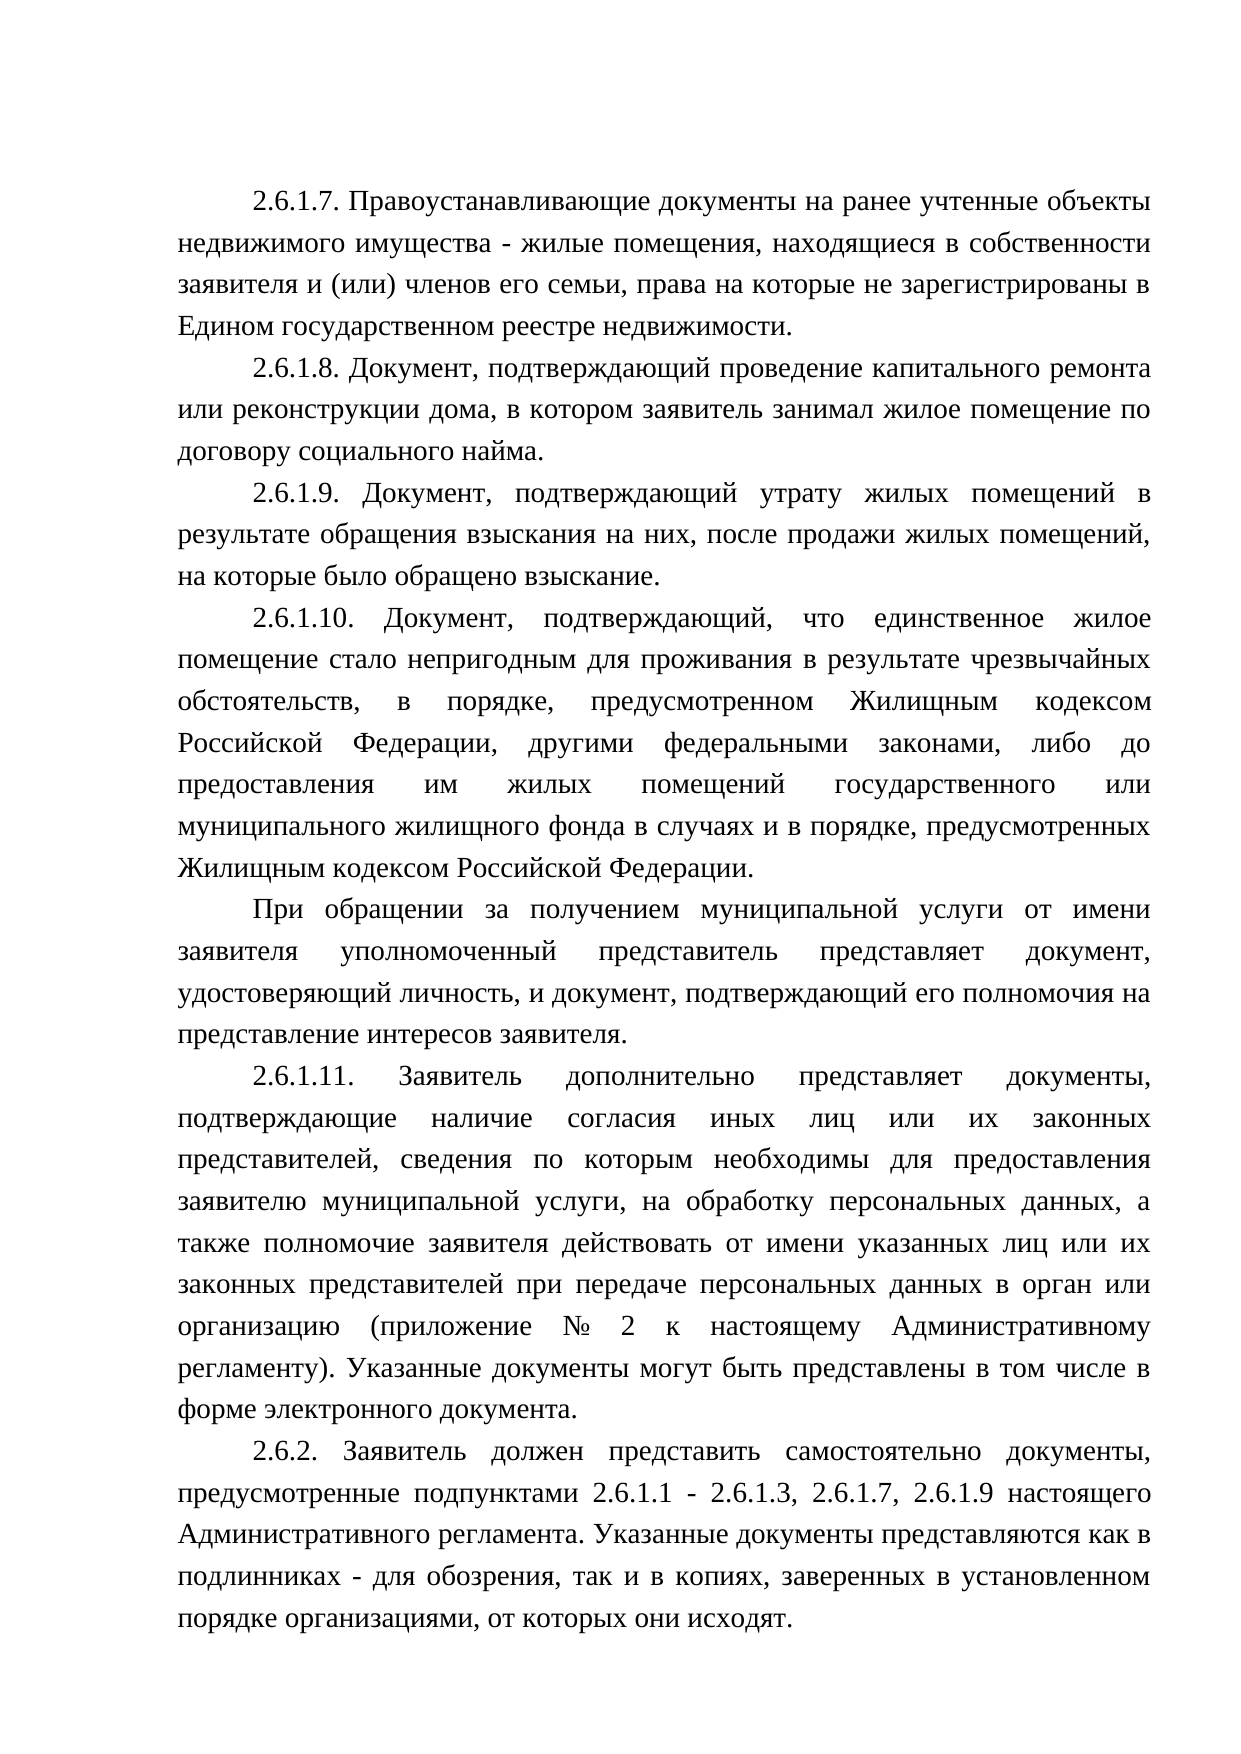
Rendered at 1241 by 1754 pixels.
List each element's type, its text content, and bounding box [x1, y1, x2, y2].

text 2.6.1.7. Правоустанавливающие документы на ранее учтенные объекты недвижимого имущества - жилые помещения, находящиеся в собственности заявителя и (или) членов его семьи, права на которые не зарегистрированы в Едином государственном реестре недвижимости. [177, 177, 1152, 344]
text 2.6.1.9. Документ, подтверждающий утрату жилых помещений в результате обращения взыскания на них, после продажи жилых помещений, на которые было обращено взыскание. [177, 469, 1152, 594]
text При обращении за получением муниципальной услуги от имени заявителя уполномоченный представитель представляет документ, удостоверяющий личность, и документ, подтверждающий его полномочия на представление интересов заявителя. [177, 886, 1152, 1052]
text 2.6.1.10. Документ, подтверждающий, что единственное жилое помещение стало непригодным для проживания в результате чрезвычайных обстоятельств, в порядке, предусмотренном Жилищным кодексом Российской Федерации, другими федеральными законами, либо до предоставления им жилых помещений государственного или муниципального жилищного фонда в случаях и в порядке, предусмотренных Жилищным кодексом Российской Федерации. [177, 594, 1152, 886]
text 2.6.1.11. Заявитель дополнительно представляет документы, подтверждающие наличие согласия иных лиц или их законных представителей, сведения по которым необходимы для предоставления заявителю муниципальной услуги, на обработку персональных данных, а также полномочие заявителя действовать от имени указанных лиц или их законных представителей при передаче персональных данных в орган или организацию (приложение № 2 к настоящему Административному регламенту). Указанные документы могут быть представлены в том числе в форме электронного документа. [177, 1052, 1152, 1427]
text 2.6.2. Заявитель должен представить самостоятельно документы, предусмотренные подпунктами 2.6.1.1 - 2.6.1.3, 2.6.1.7, 2.6.1.9 настоящего Административного регламента. Указанные документы представляются как в подлинниках - для обозрения, так и в копиях, заверенных в установленном порядке организациями, от которых они исходят. [177, 1427, 1152, 1636]
text 2.6.1.8. Документ, подтверждающий проведение капитального ремонта или реконструкции дома, в котором заявитель занимал жилое помещение по договору социального найма. [177, 344, 1152, 469]
